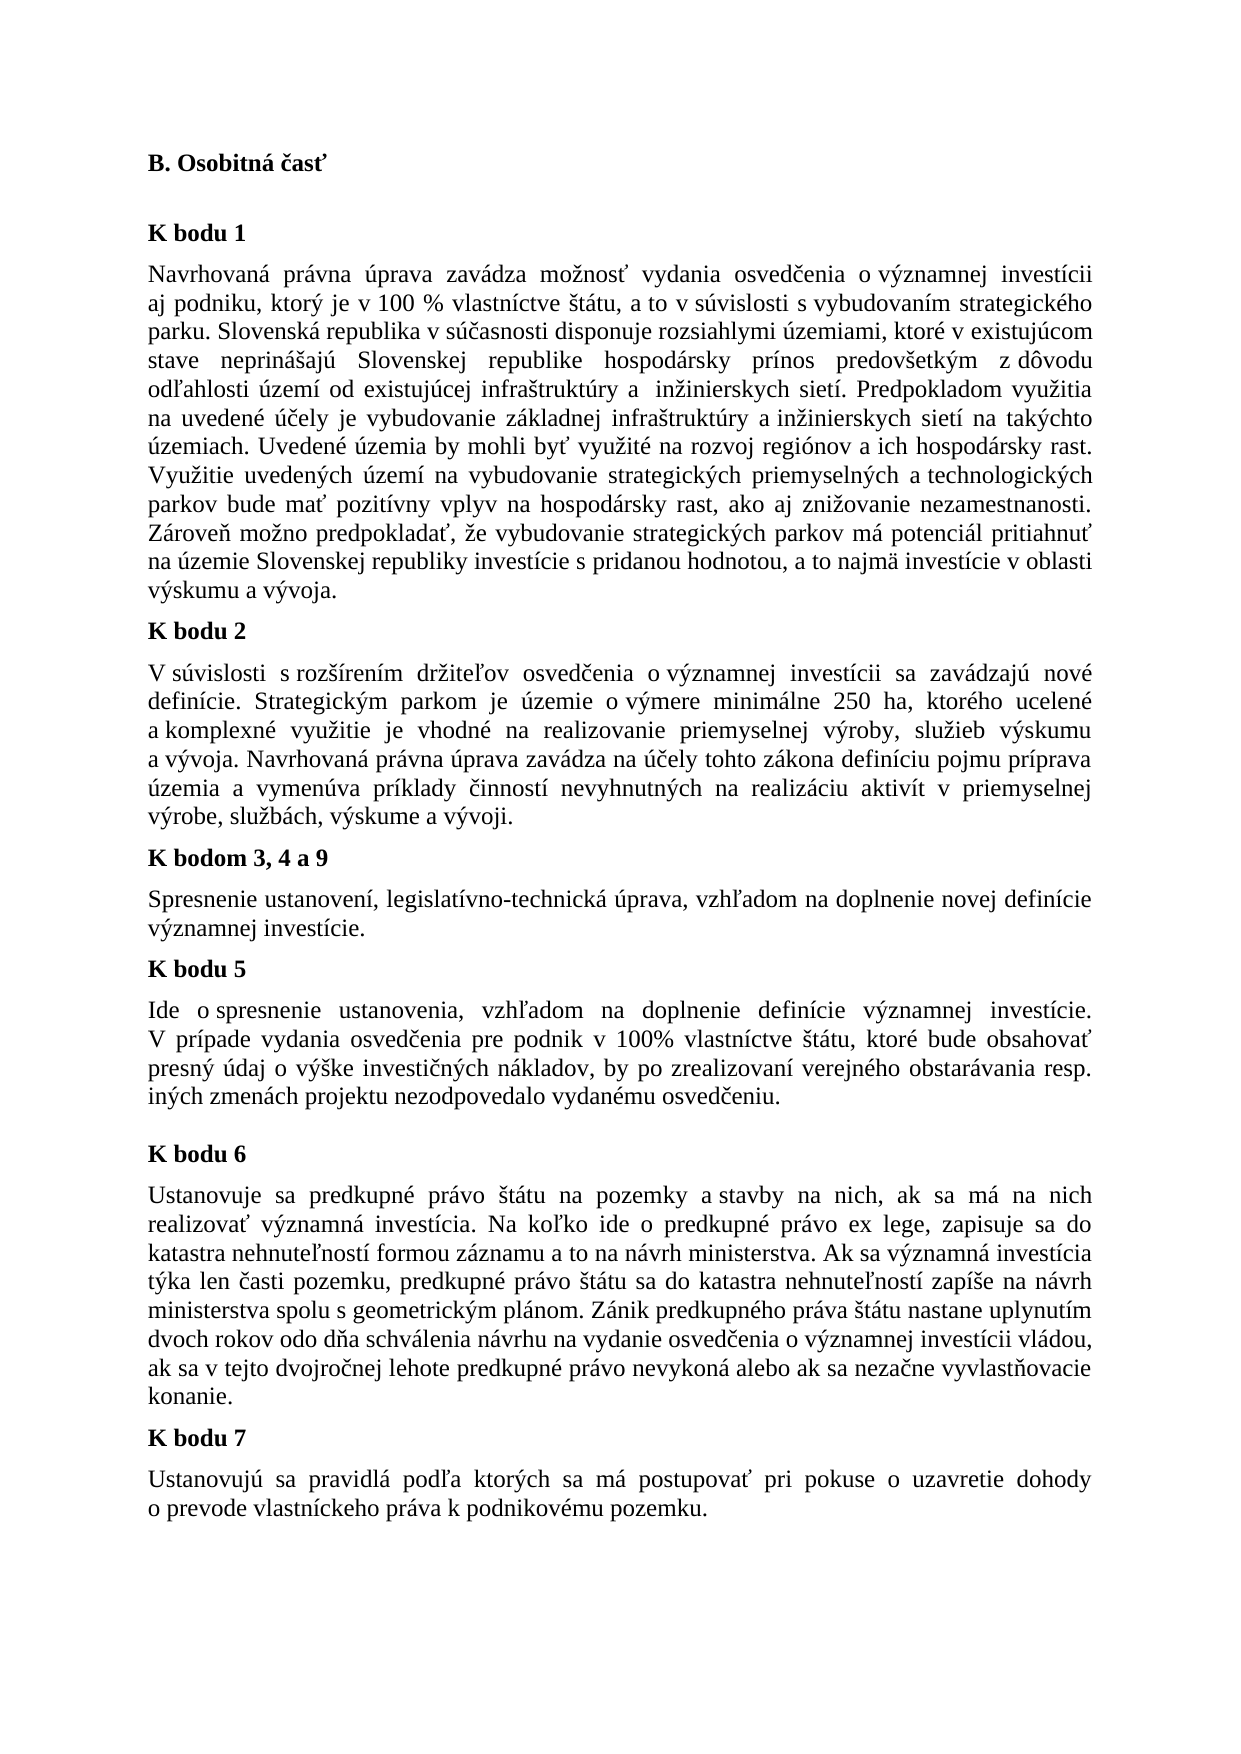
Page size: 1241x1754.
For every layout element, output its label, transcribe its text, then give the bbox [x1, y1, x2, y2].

text Ustanovuje sa predkupné právo štátu na pozemky a stavby na nich, ak sa má na nich realizovať významná investícia. Na koľko ide o predkupné právo ex lege, zapisuje sa do katastra nehnuteľností formou záznamu a to na návrh ministerstva. Ak sa významná investícia týka len časti pozemku, predkupné právo štátu sa do katastra nehnuteľností zapíše na návrh ministerstva spolu s geometrickým plánom. Zánik predkupného práva štátu nastane uplynutím dvoch rokov odo dňa schválenia návrhu na vydanie osvedčenia o významnej investícii vládou, ak sa v tejto dvojročnej lehote predkupné právo nevykoná alebo ak sa nezačne vyvlastňovacie konanie. [148, 1180, 1093, 1410]
text K bodu 5 [148, 954, 1093, 983]
text Ustanovujú sa pravidlá podľa ktorých sa má postupovať pri pokuse o uzavretie dohody o prevode vlastníckeho práva k podnikovému pozemku. [148, 1464, 1093, 1521]
text Ide o spresnenie ustanovenia, vzhľadom na doplnenie definície významnej investície. V prípade vydania osvedčenia pre podnik v 100% vlastníctve štátu, ktoré bude obsahovať presný údaj o výške investičných nákladov, by po zrealizovaní verejného obstarávania resp. iných zmenách projektu nezodpovedalo vydanému osvedčeniu. [148, 995, 1093, 1110]
text K bodu 6 [148, 1139, 1093, 1168]
text V súvislosti s rozšírením držiteľov osvedčenia o významnej investícii sa zavádzajú nové definície. Strategickým parkom je územie o výmere minimálne 250 ha, ktorého ucelené a komplexné využitie je vhodné na realizovanie priemyselnej výroby, služieb výskumu a vývoja. Navrhovaná právna úprava zavádza na účely tohto zákona definíciu pojmu príprava územia a vymenúva príklady činností nevyhnutných na realizáciu aktivít v priemyselnej výrobe, službách, výskume a vývoji. [148, 658, 1093, 830]
text B. Osobitná časť [148, 148, 1093, 176]
text Spresnenie ustanovení, legislatívno-technická úprava, vzhľadom na doplnenie novej definície významnej investície. [148, 884, 1093, 941]
text K bodu 2 [148, 616, 1093, 645]
text K bodu 7 [148, 1423, 1093, 1451]
text Navrhovaná právna úprava zavádza možnosť vydania osvedčenia o významnej investícii aj podniku, ktorý je v 100 % vlastníctve štátu, a to v súvislosti s vybudovaním strategického parku. Slovenská republika v súčasnosti disponuje rozsiahlymi územiami, ktoré v existujúcom stave neprinášajú Slovenskej republike hospodársky prínos predovšetkým z dôvodu odľahlosti území od existujúcej infraštruktúry a inžinierskych sietí. Predpokladom využitia na uvedené účely je vybudovanie základnej infraštruktúry a inžinierskych sietí na takýchto územiach. Uvedené územia by mohli byť využité na rozvoj regiónov a ich hospodársky rast. Využitie uvedených území na vybudovanie strategických priemyselných a technologických parkov bude mať pozitívny vplyv na hospodársky rast, ako aj znižovanie nezamestnanosti. Zároveň možno predpokladať, že vybudovanie strategických parkov má potenciál pritiahnuť na územie Slovenskej republiky investície s pridanou hodnotou, a to najmä investície v oblasti výskumu a vývoja. [148, 259, 1093, 604]
text K bodom 3, 4 a 9 [148, 843, 1093, 871]
text K bodu 1 [148, 218, 1093, 246]
